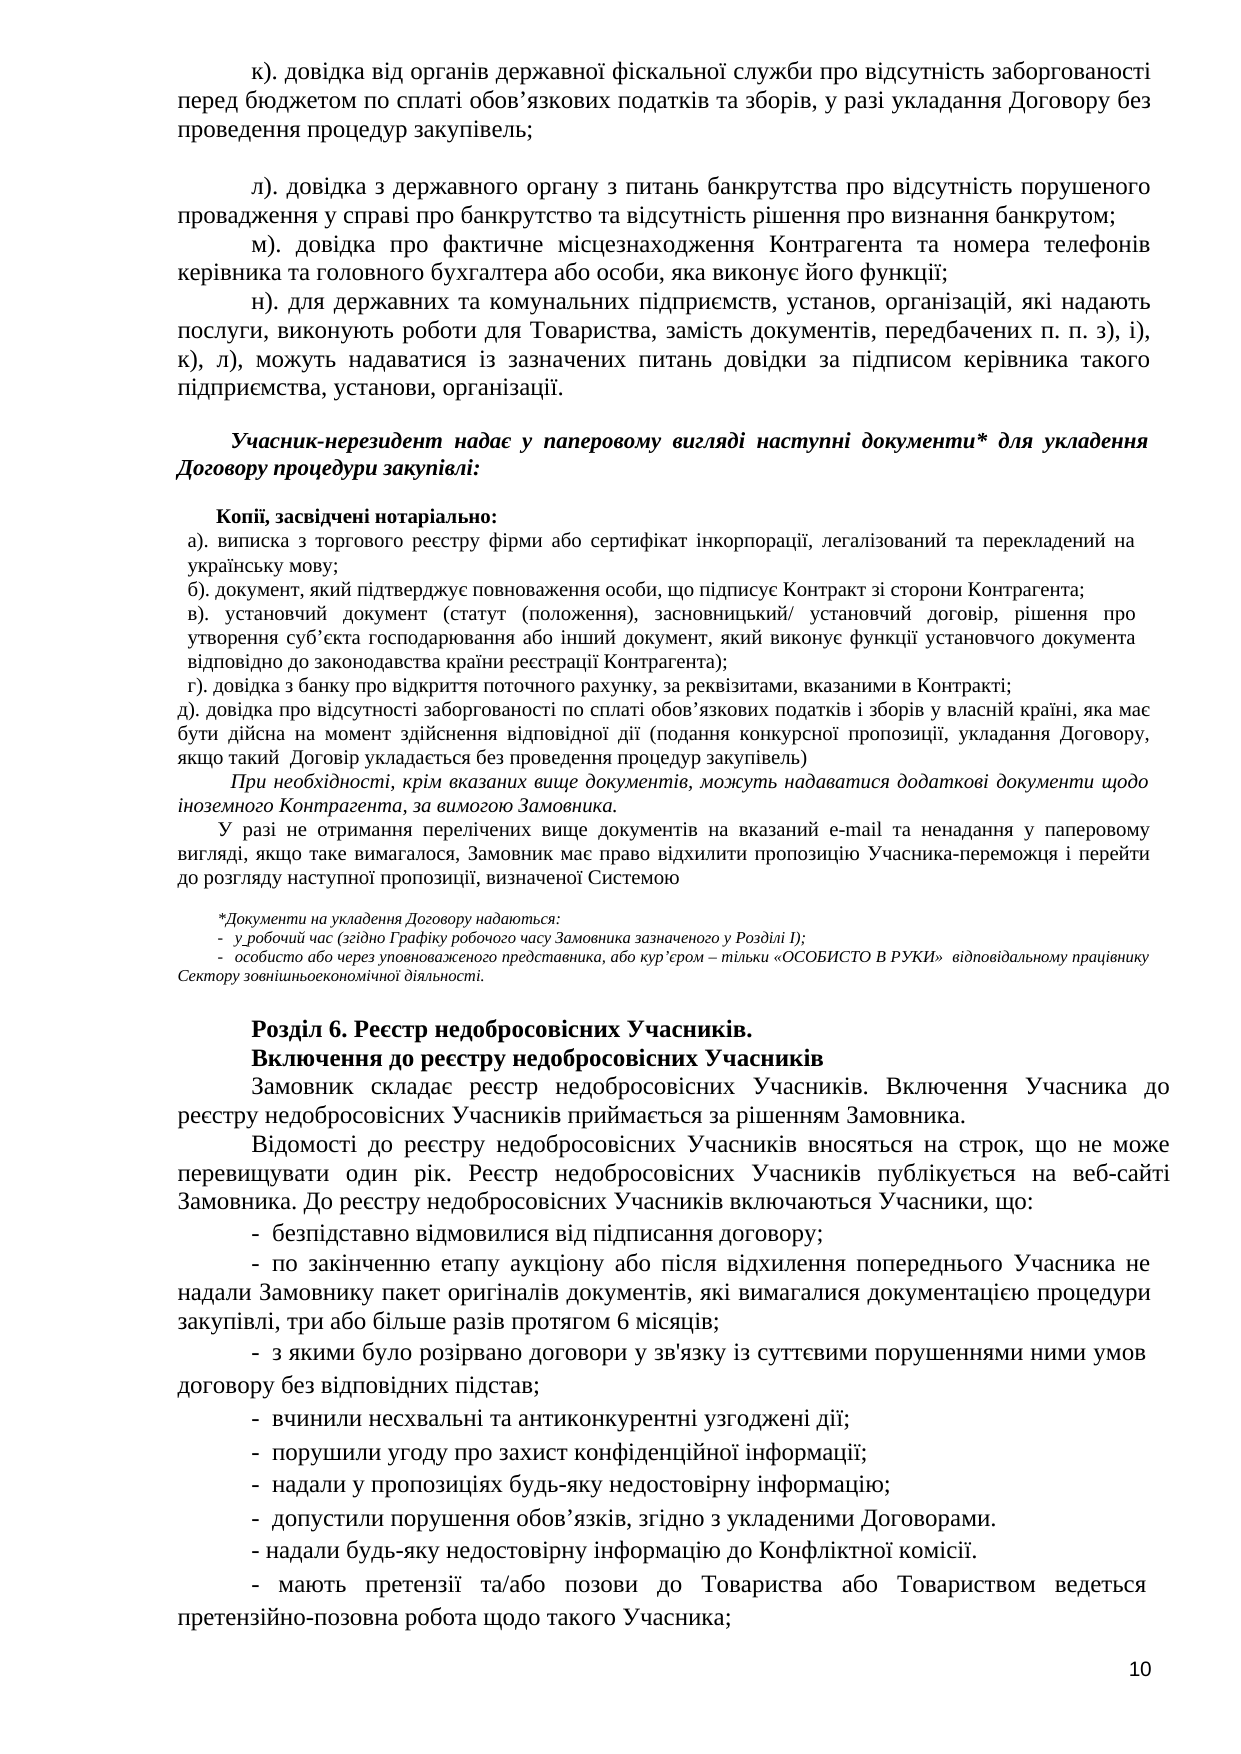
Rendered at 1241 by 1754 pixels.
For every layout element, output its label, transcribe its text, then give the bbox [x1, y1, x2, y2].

text - у робочий час (згідно Графіку робочого часу Замовника зазначеного у Розділі I); [177, 928, 1152, 947]
text б). документ, який підтверджує повноваження особи, що підписує Контракт зі сторони Контрагента; [187, 577, 1136, 601]
text д). довідка про відсутності заборгованості по сплаті обов’язкових податків і зборів у власній країні, яка має бути дійсна на момент здійснення відповідної дії (подання конкурсної пропозиції, укладання Договору, якщо такий Договір укладається без проведення процедур закупівель) [177, 697, 1152, 769]
text а). виписка з торгового реєстру фірми або сертифікат інкорпорації, легалізований та перекладений на українську мову; [187, 528, 1136, 577]
text - з якими було розірвано договори у зв'язку із суттєвими порушеннями ними умов договору без відповідних підстав; [177, 1334, 1147, 1401]
text - вчинили несхвальні та антиконкурентні узгоджені дії; [177, 1401, 1147, 1433]
text - порушили угоду про захист конфіденційної інформації; [177, 1433, 1147, 1467]
text - по закінченню етапу аукціону або після відхилення попереднього Учасника не надали Замовнику пакет оригіналів документів, які вимагалися документацією процедури закупівлі, три або більше разів протягом 6 місяців; [177, 1248, 1152, 1334]
text к). довідка від органів державної фіскальної служби про відсутність заборгованості перед бюджетом по сплаті обов’язкових податків та зборів, у разі укладання Договору без проведення процедур закупівель; [177, 56, 1152, 142]
text - допустили порушення обов’язків, згідно з укладеними Договорами. [177, 1499, 1147, 1533]
text *Документи на укладення Договору надаються: [177, 908, 1152, 928]
text - безпідставно відмовилися від підписання договору; [177, 1215, 1147, 1248]
text м). довідка про фактичне місцезнаходження Контрагента та номера телефонів керівника та головного бухгалтера або особи, яка виконує його функції; [177, 229, 1152, 286]
text - мають претензії та/або позови до Товариства або Товариством ведеться претензійно-позовна робота щодо такого Учасника; [177, 1566, 1147, 1632]
text - особисто або через уповноваженого представника, або кур’єром – тільки «ОСОБИСТО В РУКИ» відповідальному працівнику Сектору зовнішньоекономічної діяльності. [177, 947, 1152, 985]
text Відомості до реєстру недобросовісних Учасників вносяться на строк, що не може перевищувати один рік. Реєстр недобросовісних Учасників публікується на веб-сайті Замовника. До реєстру недобросовісних Учасників включаються Учасники, що: [177, 1129, 1171, 1215]
text При необхідності, крім вказаних вище документів, можуть надаватися додаткові документи щодо іноземного Контрагента, за вимогою Замовника. [177, 769, 1152, 817]
text Замовник складає реєстр недобросовісних Учасників. Включення Учасника до реєстру недобросовісних Учасників приймається за рішенням Замовника. [177, 1071, 1171, 1129]
text - надали у пропозиціях будь-яку недостовірну інформацію; [177, 1467, 1147, 1499]
text г). довідка з банку про відкриття поточного рахунку, за реквізитами, вказаними в Контракті; [187, 673, 1136, 697]
text в). установчий документ (статут (положення), засновницький/ установчий договір, рішення про утворення суб’єкта господарювання або інший документ, який виконує функції установчого документа відповідно до законодавства країни реєстрації Контрагента); [187, 601, 1136, 673]
text Учасник-нерезидент надає у паперовому вигляді наступні документи* для укладення Договору процедури закупівлі: [177, 428, 1152, 480]
text Розділ 6. Реєстр недобросовісних Учасників. [177, 1014, 1152, 1043]
text л). довідка з державного органу з питань банкрутства про відсутність порушеного провадження у справі про банкрутство та відсутність рішення про визнання банкрутом; [177, 171, 1152, 229]
text Включення до реєстру недобросовісних Учасників [177, 1043, 1152, 1071]
text Копії, засвідчені нотаріально: [177, 504, 1152, 528]
text У разі не отримання перелічених вище документів на вказаний e-mail та ненадання у паперовому вигляді, якщо таке вимагалося, Замовник має право відхилити пропозицію Учасника-переможця і перейти до розгляду наступної пропозиції, визначеної Системою [177, 817, 1152, 889]
text н). для державних та комунальних підприємств, установ, організацій, які надають послуги, виконують роботи для Товариства, замість документів, передбачених п. п. з), і), к), л), можуть надаватися із зазначених питань довідки за підписом керівника такого підприємства, установи, організації. [177, 286, 1152, 401]
text - надали будь-яку недостовірну інформацію до Конфліктної комісії. [177, 1533, 1147, 1566]
